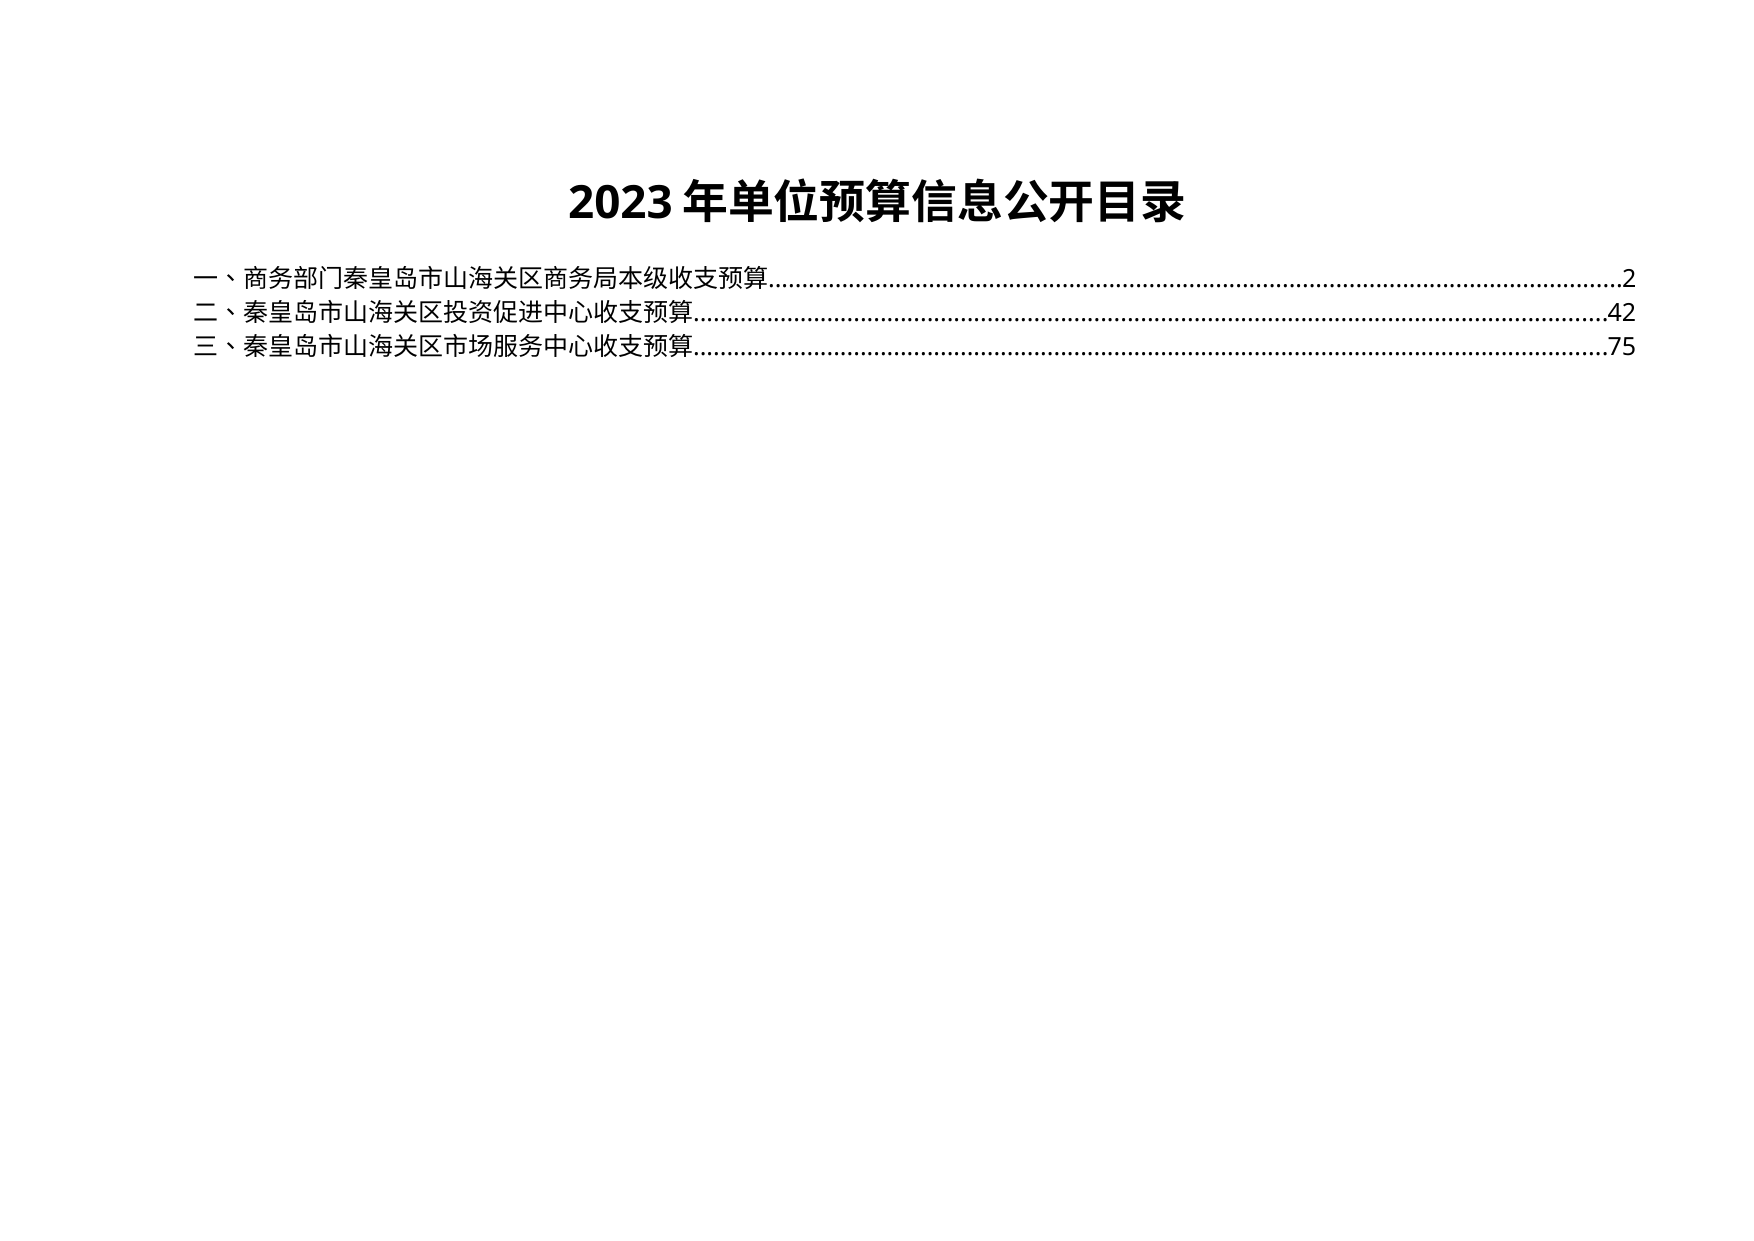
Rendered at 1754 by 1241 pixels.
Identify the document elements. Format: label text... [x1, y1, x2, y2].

text 二、秦皇岛市山海关区投资促进中心收支预算 42 [193, 295, 1636, 329]
text 一、商务部门秦皇岛市山海关区商务局本级收支预算 2 [193, 261, 1636, 295]
text 三、秦皇岛市山海关区市场服务中心收支预算 75 [193, 329, 1636, 363]
text 2023年单位预算信息公开目录 [118, 165, 1636, 232]
